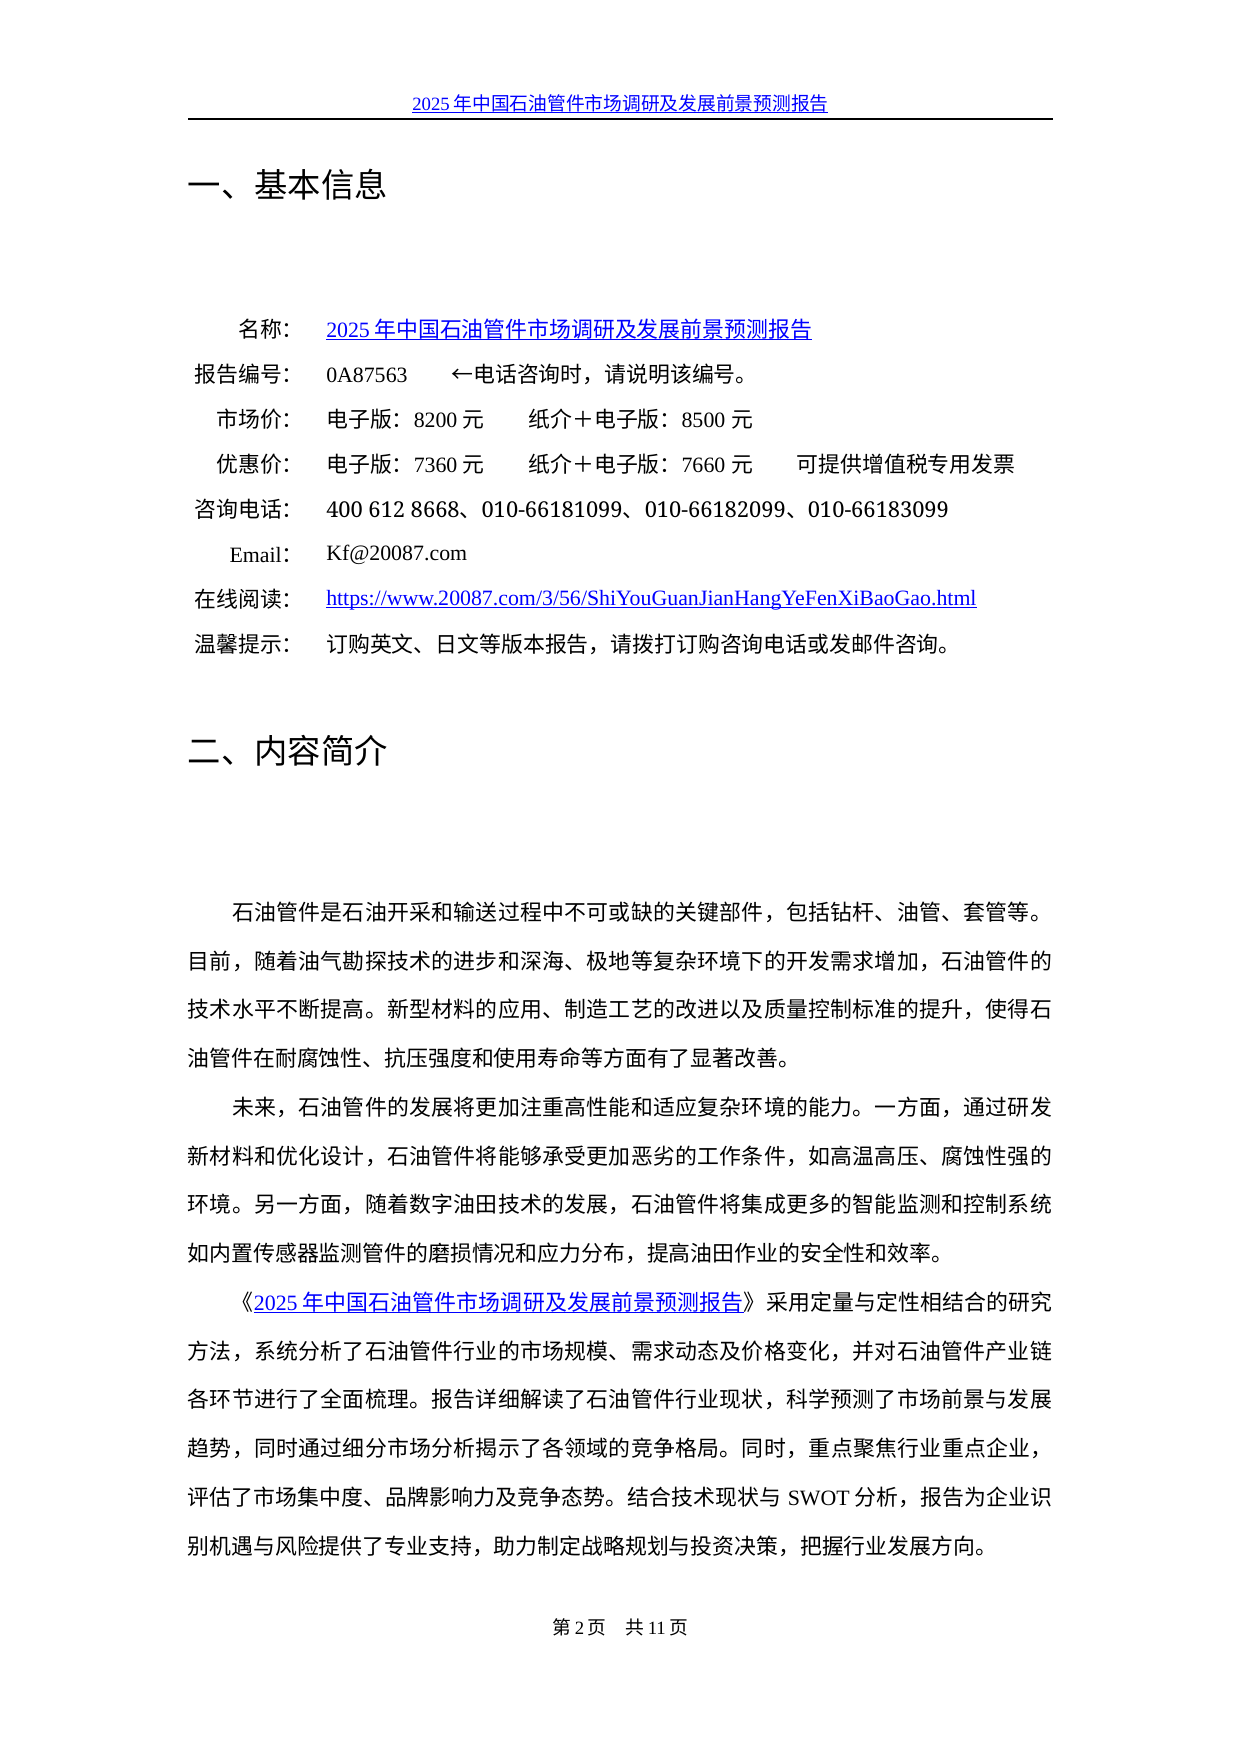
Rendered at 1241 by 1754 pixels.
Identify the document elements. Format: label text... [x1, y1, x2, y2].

table_cell 在线阅读： [167, 582, 315, 627]
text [187, 894, 1053, 1561]
table_cell 报告编号： [167, 357, 315, 402]
table_cell 优惠价： [167, 447, 315, 492]
table_cell 订购英文、日文等版本报告，请拨打订购咨询电话或发邮件咨询。 [315, 627, 1073, 672]
table_cell Email： [167, 537, 315, 582]
table_cell 温馨提示： [167, 627, 315, 672]
table_header 名称： [167, 312, 315, 357]
title 一、基本信息 [187, 150, 1053, 215]
table_cell 电子版：8200 元 纸介＋电子版：8500 元 [315, 402, 1073, 447]
table_cell 咨询电话： [167, 492, 315, 537]
table_cell [315, 582, 1073, 627]
table_cell 0A87563 ←电话咨询时，请说明该编号。 [315, 357, 1073, 402]
table_cell Kf@20087.com [315, 537, 1073, 582]
table_cell 市场价： [167, 402, 315, 447]
table_cell 电子版：7360 元 纸介＋电子版：7660 元 可提供增值税专用发票 [315, 447, 1073, 492]
table_cell 400 612 8668、010-66181099、010-66182099、010-66183099 [315, 492, 1073, 537]
table_header 2025年中国石油管件市场调研及发展前景预测报告 [315, 312, 1073, 357]
title 二、内容简介 [187, 717, 1053, 782]
